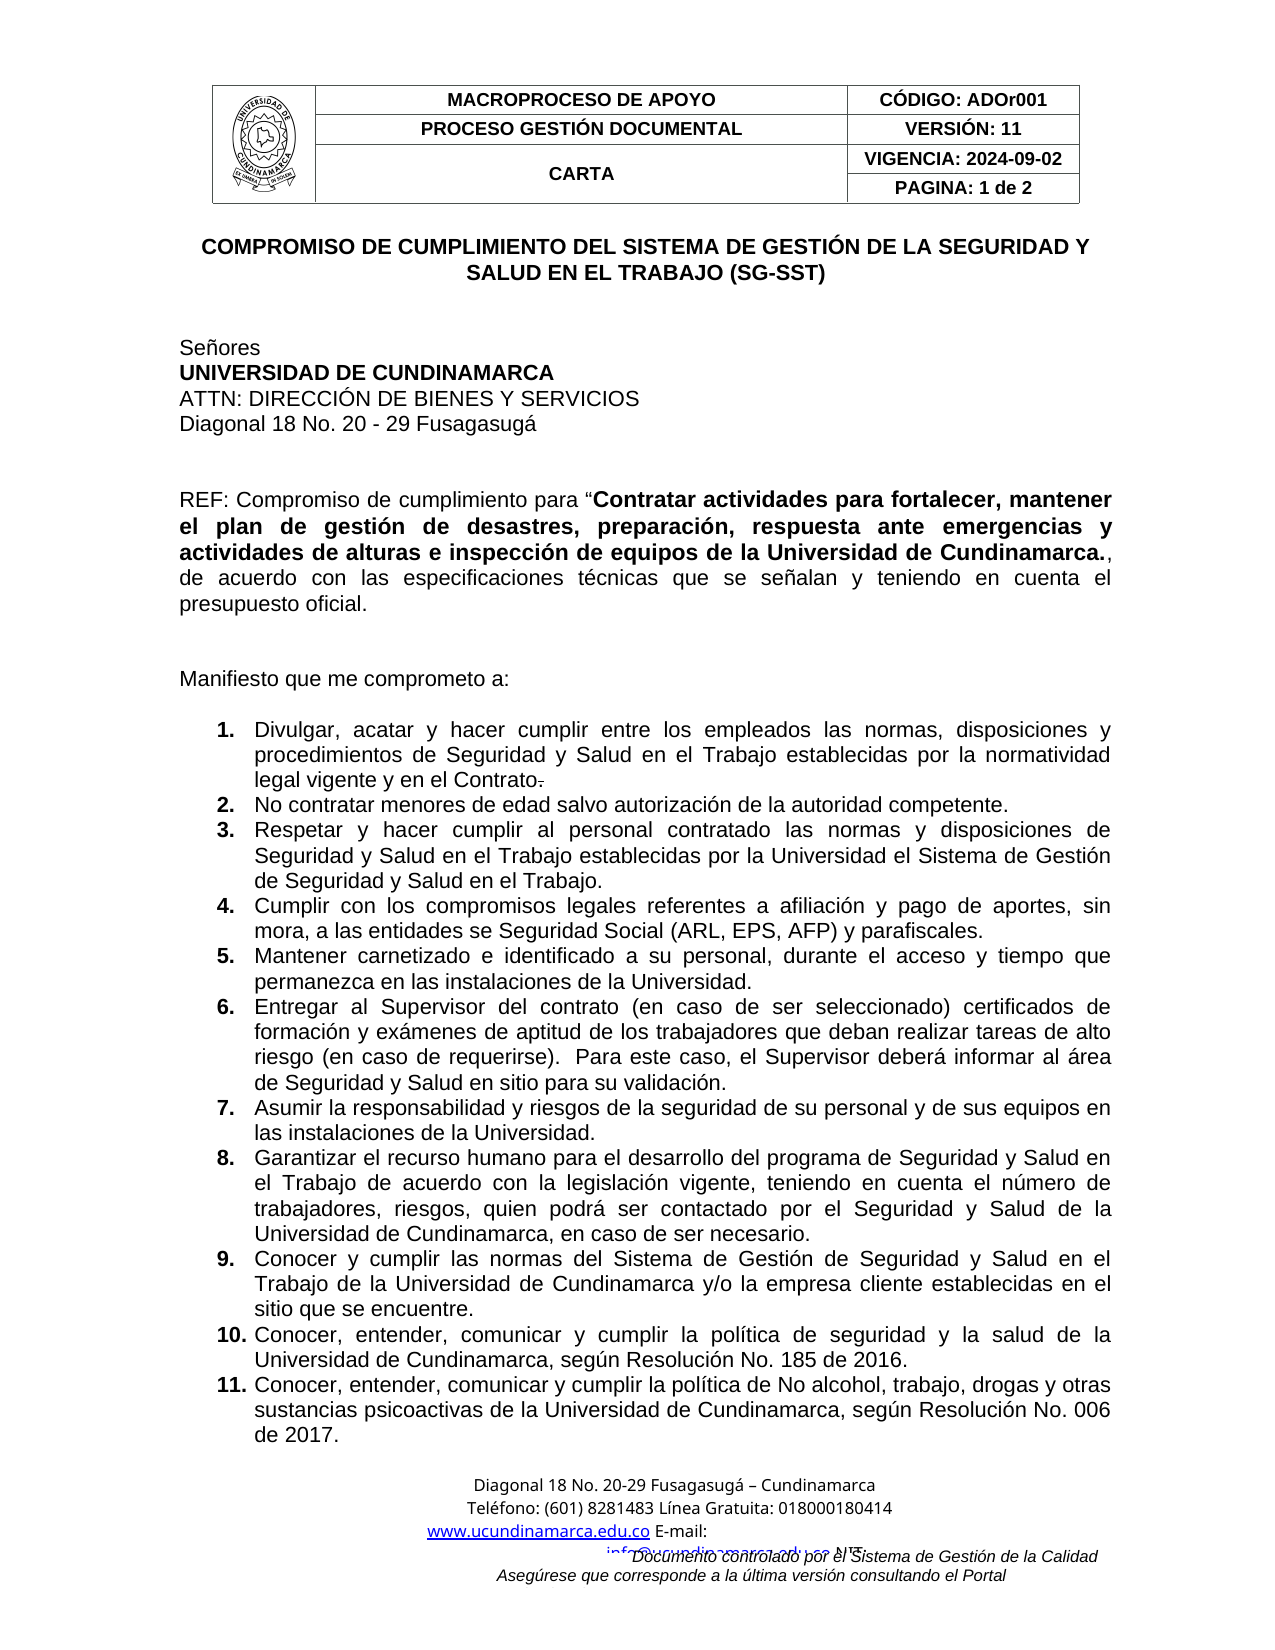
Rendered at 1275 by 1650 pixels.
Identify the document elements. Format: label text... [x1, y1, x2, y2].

text REF: Compromiso de cumplimiento para “Contratar actividades para fortalecer, mantener el plan de gestión de desastres, preparación, respuesta ante emergencias y actividades de alturas e inspección de equipos de la Universidad de Cundinamarca., de acuerdo con las especificaciones técnicas que se señalan y teniendo en cuenta el presupuesto oficial. [179, 486, 1112, 616]
text Señores [179, 335, 1112, 360]
list Conocer y cumplir las normas del Sistema de Gestión de Seguridad y Salud en el Trabajo de la Universidad de Cundinamarca y/o la empresa cliente establecidas en el sitio que se encuentre. [217, 1246, 1112, 1322]
list Asumir la responsabilidad y riesgos de la seguridad de su personal y de sus equipos en las instalaciones de la Universidad. [217, 1095, 1112, 1145]
text UNIVERSIDAD DE CUNDINAMARCA [179, 360, 1112, 385]
text ATTN: DIRECCIÓN DE BIENES Y SERVICIOS [179, 385, 1112, 411]
text COMPROMISO DE CUMPLIMIENTO DEL SISTEMA DE GESTIÓN DE LA SEGURIDAD Y SALUD EN EL TRABAJO (SG-SST) [179, 234, 1112, 284]
text Diagonal 18 No. 20 - 29 Fusagasugá [179, 411, 1112, 436]
list Conocer, entender, comunicar y cumplir la política de seguridad y la salud de la Universidad de Cundinamarca, según Resolución No. 185 de 2016. [217, 1322, 1112, 1372]
list Entregar al Supervisor del contrato (en caso de ser seleccionado) certificados de formación y exámenes de aptitud de los trabajadores que deban realizar tareas de alto riesgo (en caso de requerirse). Para este caso, el Supervisor deberá informar al área de Seguridad y Salud en sitio para su validación. [217, 994, 1112, 1095]
list Divulgar, acatar y hacer cumplir entre los empleados las normas, disposiciones y procedimientos de Seguridad y Salud en el Trabajo establecidas por la normatividad legal vigente y en el Contrato. [217, 717, 1112, 792]
list Respetar y hacer cumplir al personal contratado las normas y disposiciones de Seguridad y Salud en el Trabajo establecidas por la Universidad el Sistema de Gestión de Seguridad y Salud en el Trabajo. [217, 817, 1112, 893]
list Cumplir con los compromisos legales referentes a afiliación y pago de aportes, sin mora, a las entidades se Seguridad Social (ARL, EPS, AFP) y parafiscales. [217, 893, 1112, 943]
list Garantizar el recurso humano para el desarrollo del programa de Seguridad y Salud en el Trabajo de acuerdo con la legislación vigente, teniendo en cuenta el número de trabajadores, riesgos, quien podrá ser contactado por el Seguridad y Salud de la Universidad de Cundinamarca, en caso de ser necesario. [217, 1145, 1112, 1246]
list Conocer, entender, comunicar y cumplir la política de No alcohol, trabajo, drogas y otras sustancias psicoactivas de la Universidad de Cundinamarca, según Resolución No. 006 de 2017. [217, 1372, 1112, 1448]
picture [232, 96, 296, 192]
list Mantener carnetizado e identificado a su personal, durante el acceso y tiempo que permanezca en las instalaciones de la Universidad. [217, 943, 1112, 994]
text Manifiesto que me comprometo a: [179, 666, 1112, 691]
list No contratar menores de edad salvo autorización de la autoridad competente. [217, 792, 1112, 817]
